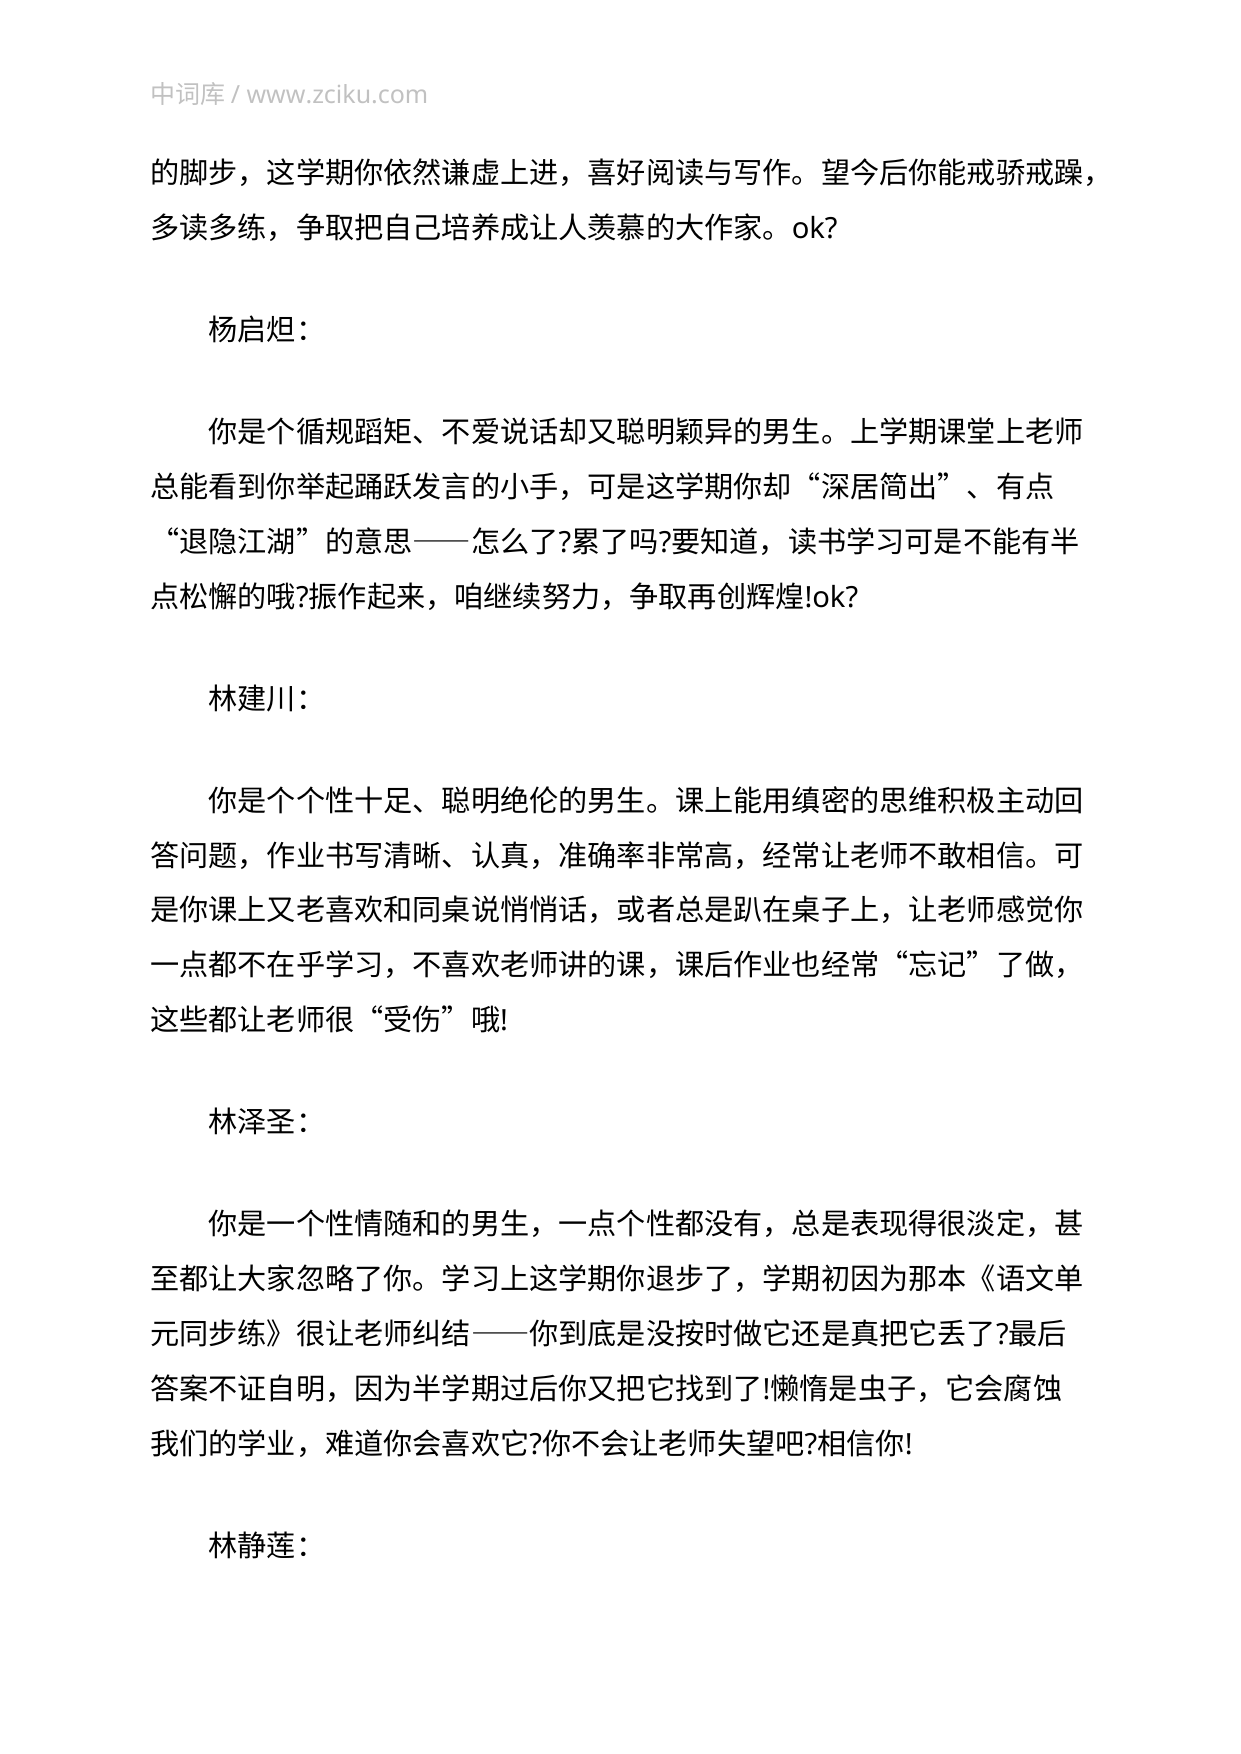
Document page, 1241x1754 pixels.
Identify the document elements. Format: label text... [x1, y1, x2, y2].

text 你是一个性情随和的男生，一点个性都没有，总是表现得很淡定，甚至都让大家忽略了你。学习上这学期你退步了，学期初因为那本《语文单元同步练》很让老师纠结——你到底是没按时做它还是真把它丢了?最后答案不证自明，因为半学期过后你又把它找到了!懒惰是虫子，它会腐蚀我们的学业，难道你会喜欢它?你不会让老师失望吧?相信你! [150, 1201, 1090, 1463]
text 林建川： [150, 675, 1090, 718]
text 林泽圣： [150, 1099, 1090, 1141]
text 你是个循规蹈矩、不爱说话却又聪明颖异的男生。上学期课堂上老师总能看到你举起踊跃发言的小手，可是这学期你却“深居简出”、有点“退隐江湖”的意思——怎么了?累了吗?要知道，读书学习可是不能有半点松懈的哦?振作起来，咱继续努力，争取再创辉煌!ok? [150, 409, 1090, 616]
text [150, 150, 1090, 247]
text 杨启炟： [150, 307, 1090, 349]
text 林静莲： [150, 1522, 1090, 1564]
text 你是个个性十足、聪明绝伦的男生。课上能用缜密的思维积极主动回答问题，作业书写清晰、认真，准确率非常高，经常让老师不敢相信。可是你课上又老喜欢和同桌说悄悄话，或者总是趴在桌子上，让老师感觉你一点都不在乎学习，不喜欢老师讲的课，课后作业也经常“忘记”了做，这些都让老师很“受伤”哦! [150, 777, 1090, 1039]
